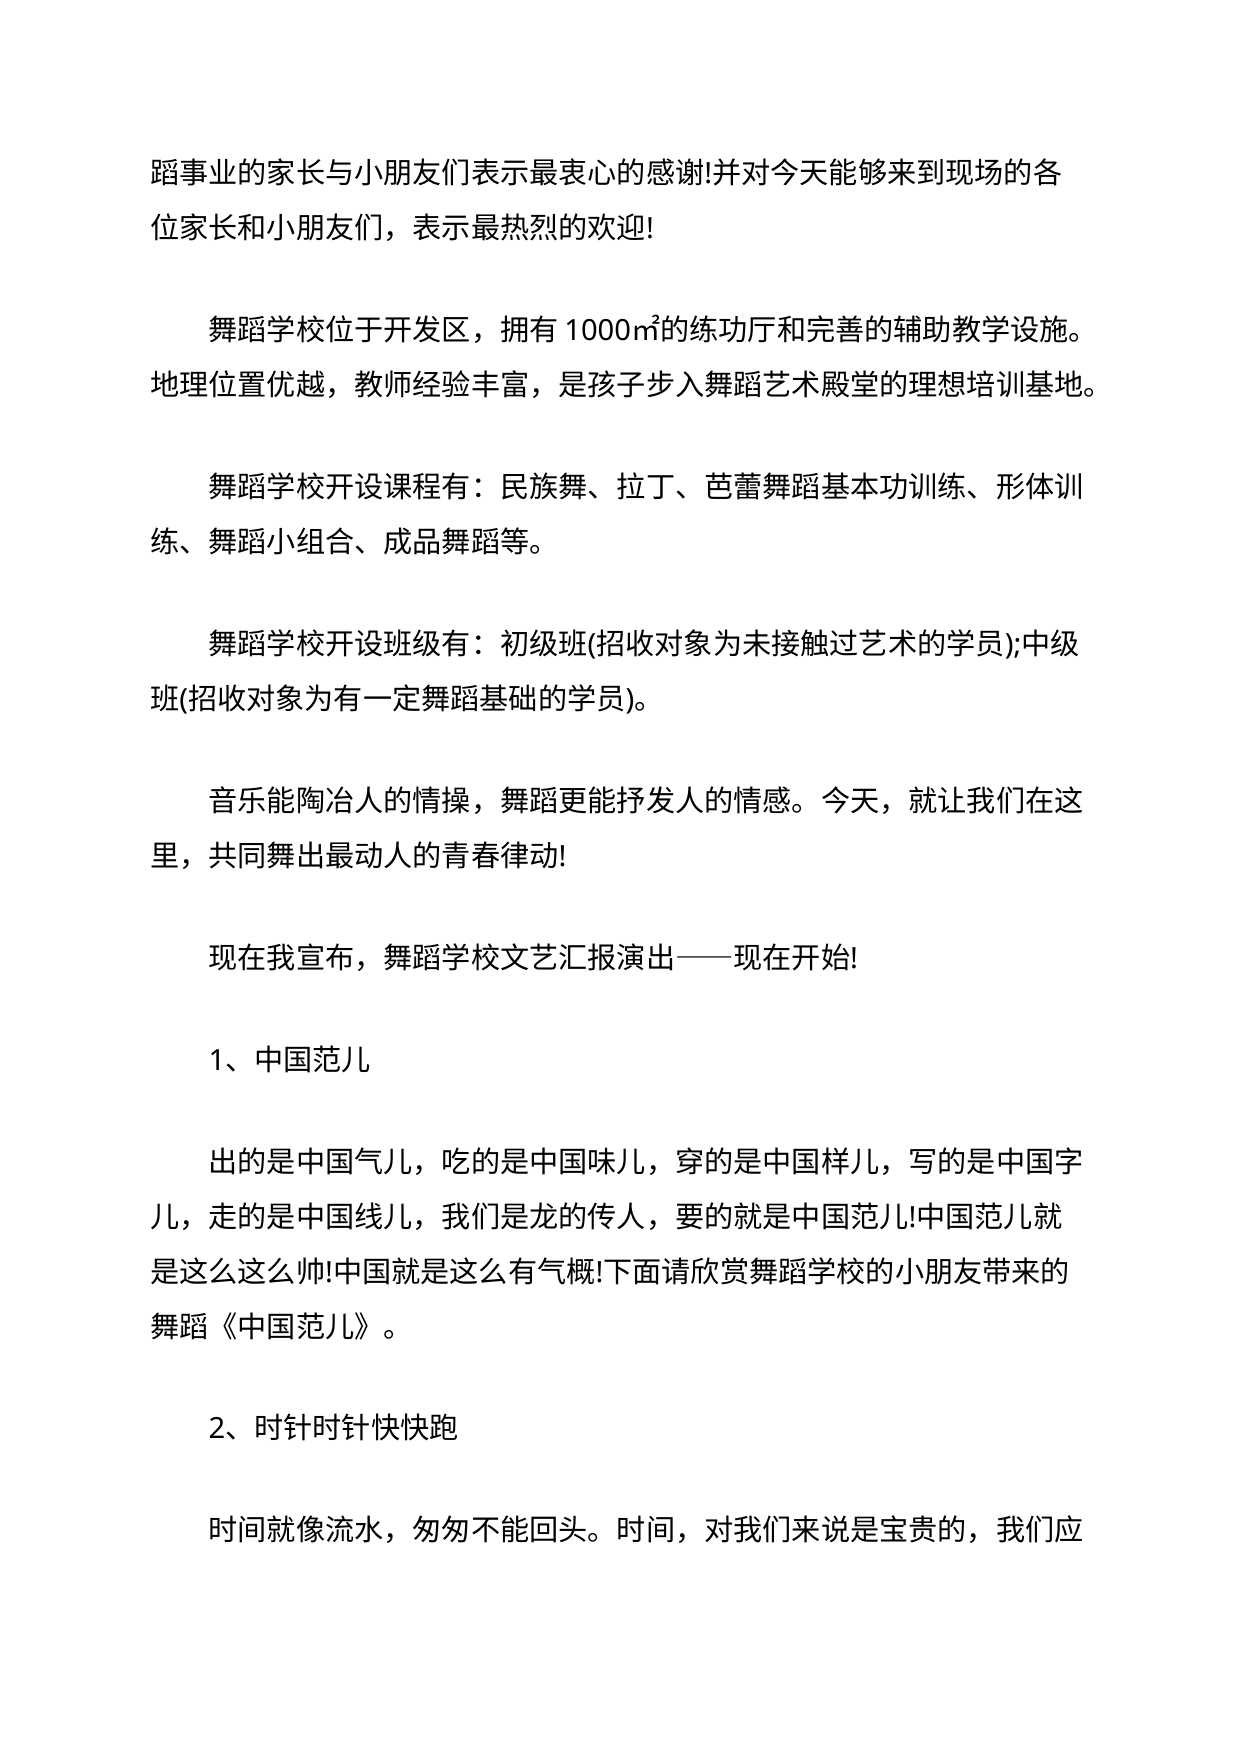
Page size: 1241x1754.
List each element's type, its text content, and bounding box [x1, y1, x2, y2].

text 舞蹈学校开设班级有：初级班(招收对象为未接触过艺术的学员);中级班(招收对象为有一定舞蹈基础的学员)。 [150, 620, 1090, 718]
text 1、中国范儿 [150, 1036, 1090, 1079]
text 音乐能陶冶人的情操，舞蹈更能抒发人的情感。今天，就让我们在这里，共同舞出最动人的青春律动! [150, 777, 1090, 875]
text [150, 1507, 1090, 1549]
text 现在我宣布，舞蹈学校文艺汇报演出——现在开始! [150, 934, 1090, 977]
text 舞蹈学校开设课程有：民族舞、拉丁、芭蕾舞蹈基本功训练、形体训练、舞蹈小组合、成品舞蹈等。 [150, 464, 1090, 561]
text 2、时针时针快快跑 [150, 1405, 1090, 1447]
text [150, 150, 1090, 247]
text 出的是中国气儿，吃的是中国味儿，穿的是中国样儿，写的是中国字儿，走的是中国线儿，我们是龙的传人，要的就是中国范儿!中国范儿就是这么这么帅!中国就是这么有气概!下面请欣赏舞蹈学校的小朋友带来的舞蹈《中国范儿》。 [150, 1138, 1090, 1345]
text 舞蹈学校位于开发区，拥有1000㎡的练功厅和完善的辅助教学设施。地理位置优越，教师经验丰富，是孩子步入舞蹈艺术殿堂的理想培训基地。 [150, 307, 1090, 404]
